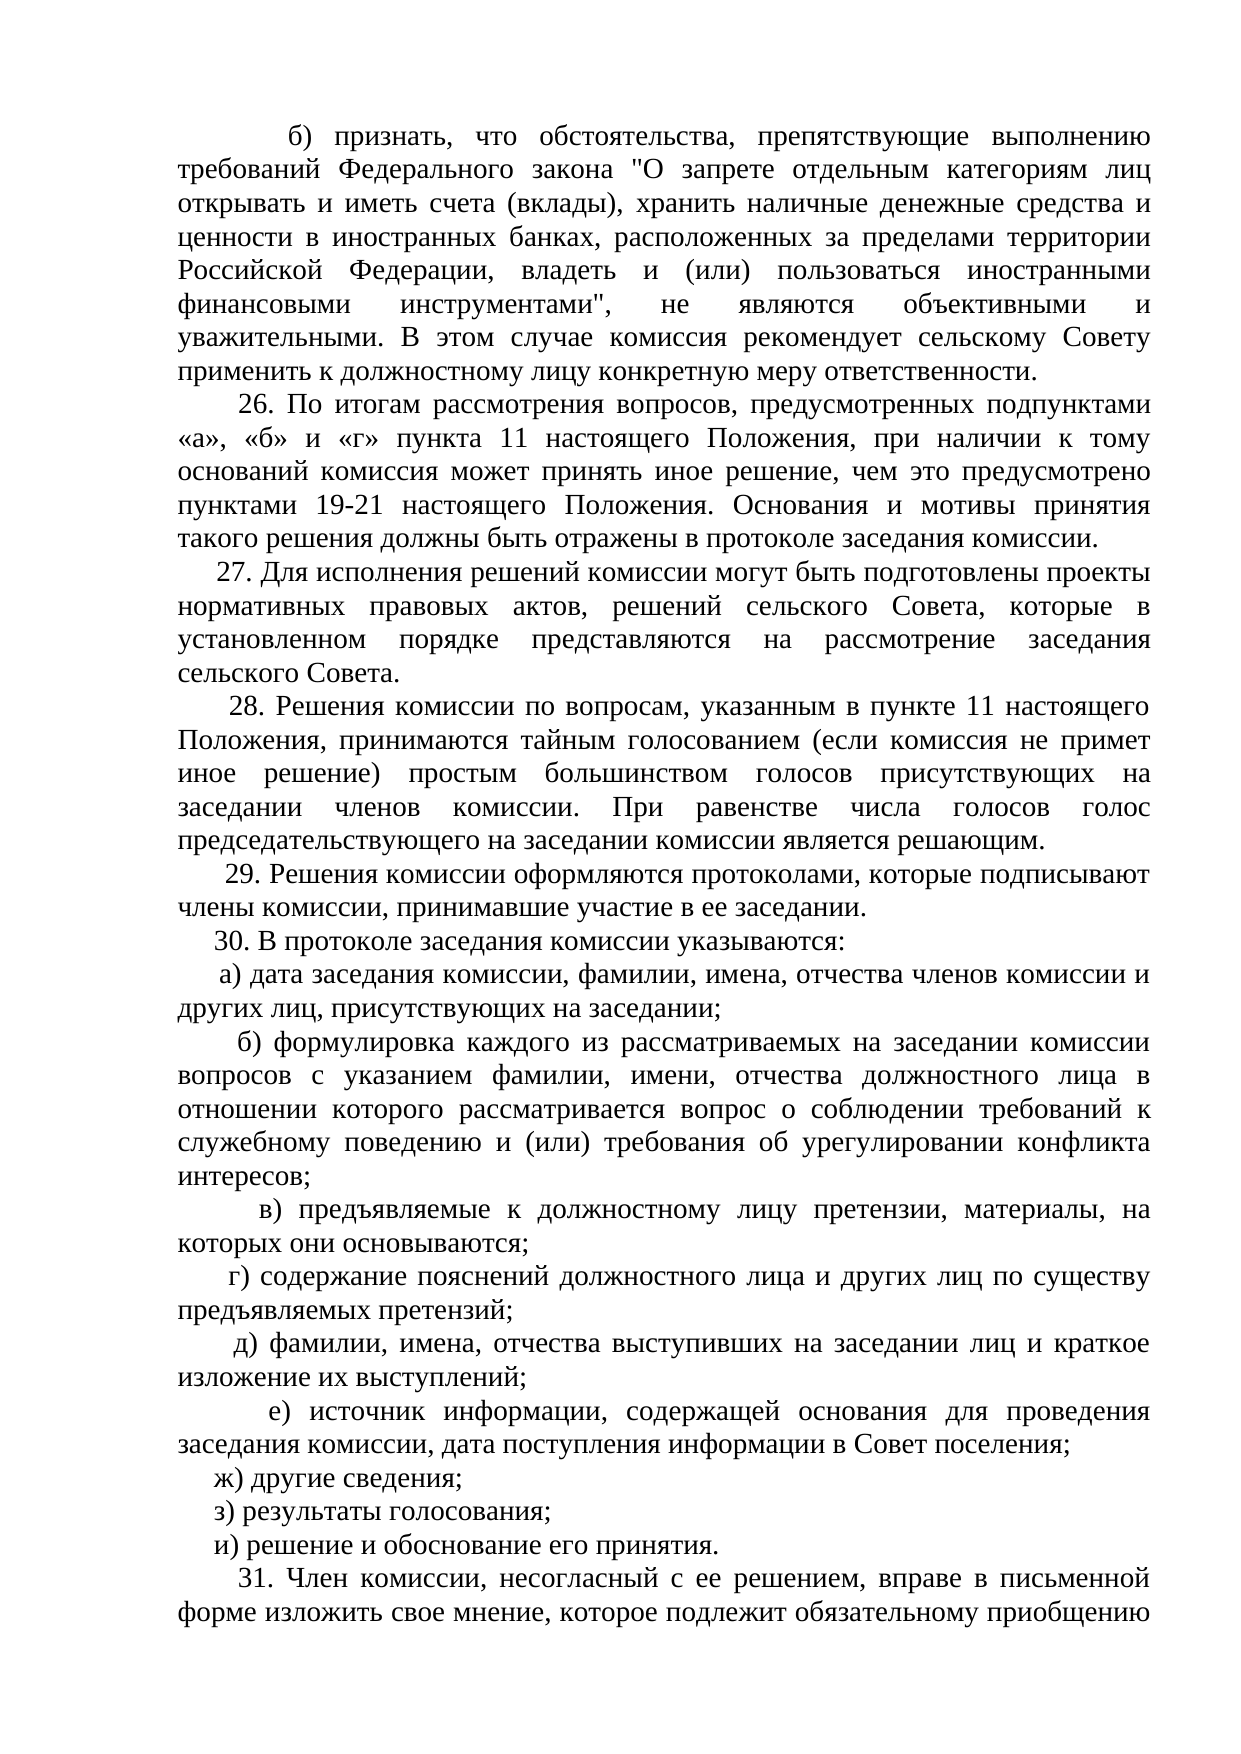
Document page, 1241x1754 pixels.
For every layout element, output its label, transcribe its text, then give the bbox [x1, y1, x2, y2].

text ж) другие сведения; [177, 1460, 1152, 1493]
text е) источник информации, содержащей основания для проведения заседания комиссии, дата поступления информации в Совет поселения; [177, 1393, 1152, 1460]
text а) дата заседания комиссии, фамилии, имена, отчества членов комиссии и других лиц, присутствующих на заседании; [177, 957, 1152, 1024]
text б) формулировка каждого из рассматриваемых на заседании комиссии вопросов с указанием фамилии, имени, отчества должностного лица в отношении которого рассматривается вопрос о соблюдении требований к служебному поведению и (или) требования об урегулировании конфликта интересов; [177, 1024, 1152, 1191]
text в) предъявляемые к должностному лицу претензии, материалы, на которых они основываются; [177, 1191, 1152, 1258]
text 29. Решения комиссии оформляются протоколами, которые подписывают члены комиссии, принимавшие участие в ее заседании. [177, 856, 1152, 923]
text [177, 1560, 1152, 1627]
text 26. По итогам рассмотрения вопросов, предусмотренных подпунктами «а», «б» и «г» пункта 11 настоящего Положения, при наличии к тому оснований комиссия может принять иное решение, чем это предусмотрено пунктами 19-21 настоящего Положения. Основания и мотивы принятия такого решения должны быть отражены в протоколе заседания комиссии. [177, 386, 1152, 554]
text б) признать, что обстоятельства, препятствующие выполнению требований Федерального закона "О запрете отдельным категориям лиц открывать и иметь счета (вклады), хранить наличные денежные средства и ценности в иностранных банках, расположенных за пределами территории Российской Федерации, владеть и (или) пользоваться иностранными финансовыми инструментами", не являются объективными и уважительными. В этом случае комиссия рекомендует сельскому Совету применить к должностному лицу конкретную меру ответственности. [177, 118, 1152, 386]
text 30. В протоколе заседания комиссии указываются: [177, 923, 1152, 957]
text д) фамилии, имена, отчества выступивших на заседании лиц и краткое изложение их выступлений; [177, 1326, 1152, 1393]
text 27. Для исполнения решений комиссии могут быть подготовлены проекты нормативных правовых актов, решений сельского Совета, которые в установленном порядке представляются на рассмотрение заседания сельского Совета. [177, 554, 1152, 688]
text и) решение и обоснование его принятия. [177, 1527, 1152, 1560]
text з) результаты голосования; [177, 1493, 1152, 1527]
text 28. Решения комиссии по вопросам, указанным в пункте 11 настоящего Положения, принимаются тайным голосованием (если комиссия не примет иное решение) простым большинством голосов присутствующих на заседании членов комиссии. При равенстве числа голосов голос председательствующего на заседании комиссии является решающим. [177, 688, 1152, 856]
text г) содержание пояснений должностного лица и других лиц по существу предъявляемых претензий; [177, 1258, 1152, 1326]
